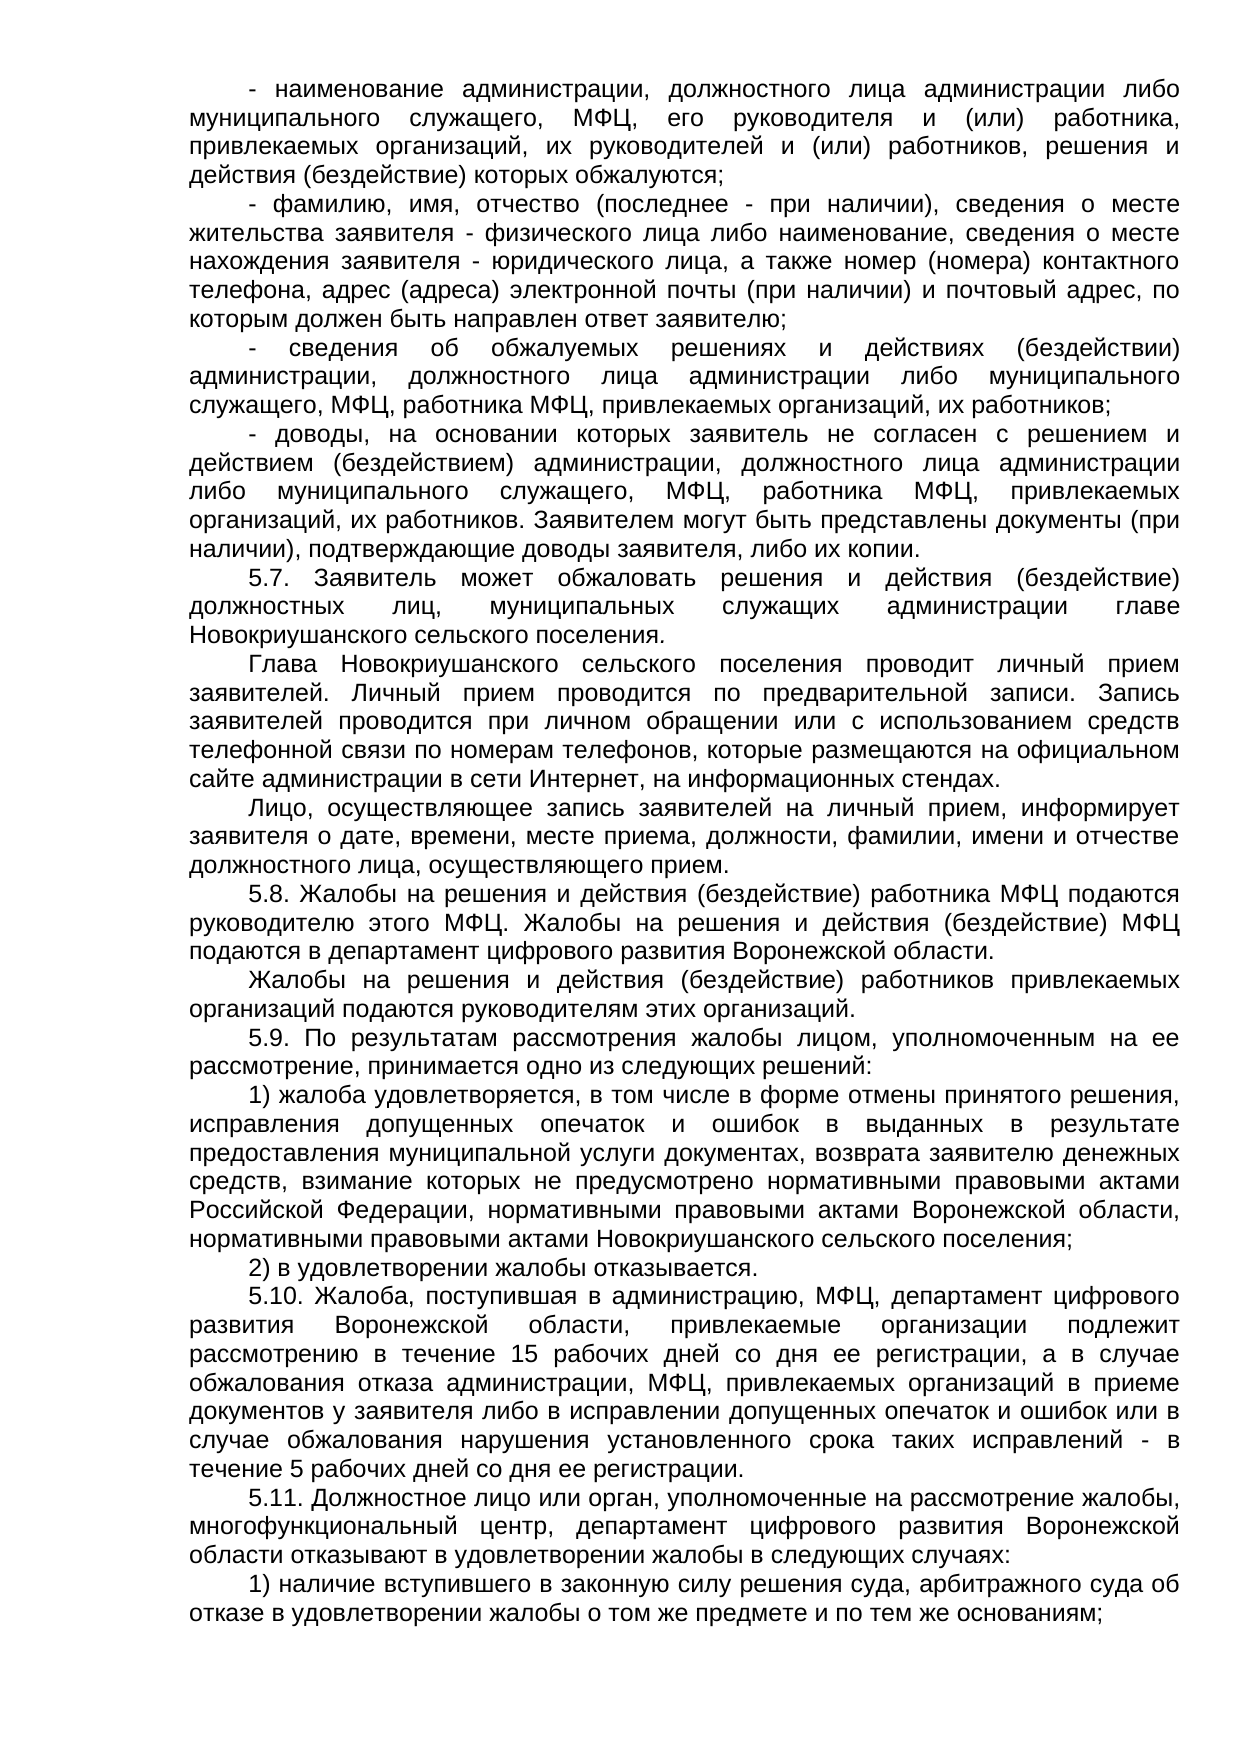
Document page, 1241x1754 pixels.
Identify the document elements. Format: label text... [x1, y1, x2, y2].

text Жалобы на решения и действия (бездействие) работников привлекаемых организаций подаются руководителям этих организаций. [189, 965, 1181, 1023]
text 1) жалоба удовлетворяется, в том числе в форме отмены принятого решения, исправления допущенных опечаток и ошибок в выданных в результате предоставления муниципальной услуги документах, возврата заявителю денежных средств, взимание которых не предусмотрено нормативными правовыми актами Российской Федерации, нормативными правовыми актами Воронежской области, нормативными правовыми актами Новокриушанского сельского поселения; [189, 1080, 1181, 1253]
text 5.10. Жалоба, поступившая в администрацию, МФЦ, департамент цифрового развития Воронежской области, привлекаемые организации подлежит рассмотрению в течение 15 рабочих дней со дня ее регистрации, а в случае обжалования отказа администрации, МФЦ, привлекаемых организаций в приеме документов у заявителя либо в исправлении допущенных опечаток и ошибок или в случае обжалования нарушения установленного срока таких исправлений - в течение 5 рабочих дней со дня ее регистрации. [189, 1281, 1181, 1483]
text Глава Новокриушанского сельского поселения проводит личный прием заявителей. Личный прием проводится по предварительной записи. Запись заявителей проводится при личном обращении или с использованием средств телефонной связи по номерам телефонов, которые размещаются на официальном сайте администрации в сети Интернет, на информационных стендах. [189, 649, 1181, 793]
text 5.11. Должностное лицо или орган, уполномоченные на рассмотрение жалобы, многофункциональный центр, департамент цифрового развития Воронежской области отказывают в удовлетворении жалобы в следующих случаях: [189, 1483, 1181, 1569]
text - наименование администрации, должностного лица администрации либо муниципального служащего, МФЦ, его руководителя и (или) работника, привлекаемых организаций, их руководителей и (или) работников, решения и действия (бездействие) которых обжалуются; [189, 74, 1181, 189]
text 5.7. Заявитель может обжаловать решения и действия (бездействие) должностных лиц, муниципальных служащих администрации главе Новокриушанского сельского поселения. [189, 563, 1181, 649]
text - сведения об обжалуемых решениях и действиях (бездействии) администрации, должностного лица администрации либо муниципального служащего, МФЦ, работника МФЦ, привлекаемых организаций, их работников; [189, 333, 1181, 419]
text 5.9. По результатам рассмотрения жалобы лицом, уполномоченным на ее рассмотрение, принимается одно из следующих решений: [189, 1023, 1181, 1080]
text - фамилию, имя, отчество (последнее - при наличии), сведения о месте жительства заявителя - физического лица либо наименование, сведения о месте нахождения заявителя - юридического лица, а также номер (номера) контактного телефона, адрес (адреса) электронной почты (при наличии) и почтовый адрес, по которым должен быть направлен ответ заявителю; [189, 189, 1181, 333]
text 5.8. Жалобы на решения и действия (бездействие) работника МФЦ подаются руководителю этого МФЦ. Жалобы на решения и действия (бездействие) МФЦ подаются в департамент цифрового развития Воронежской области. [189, 879, 1181, 965]
text 1) наличие вступившего в законную силу решения суда, арбитражного суда об отказе в удовлетворении жалобы о том же предмете и по тем же основаниям; [189, 1569, 1181, 1626]
text - доводы, на основании которых заявитель не согласен с решением и действием (бездействием) администрации, должностного лица администрации либо муниципального служащего, МФЦ, работника МФЦ, привлекаемых организаций, их работников. Заявителем могут быть представлены документы (при наличии), подтверждающие доводы заявителя, либо их копии. [189, 419, 1181, 563]
text Лицо, осуществляющее запись заявителей на личный прием, информирует заявителя о дате, времени, месте приема, должности, фамилии, имени и отчестве должностного лица, осуществляющего прием. [189, 793, 1181, 879]
text 2) в удовлетворении жалобы отказывается. [189, 1253, 1181, 1281]
